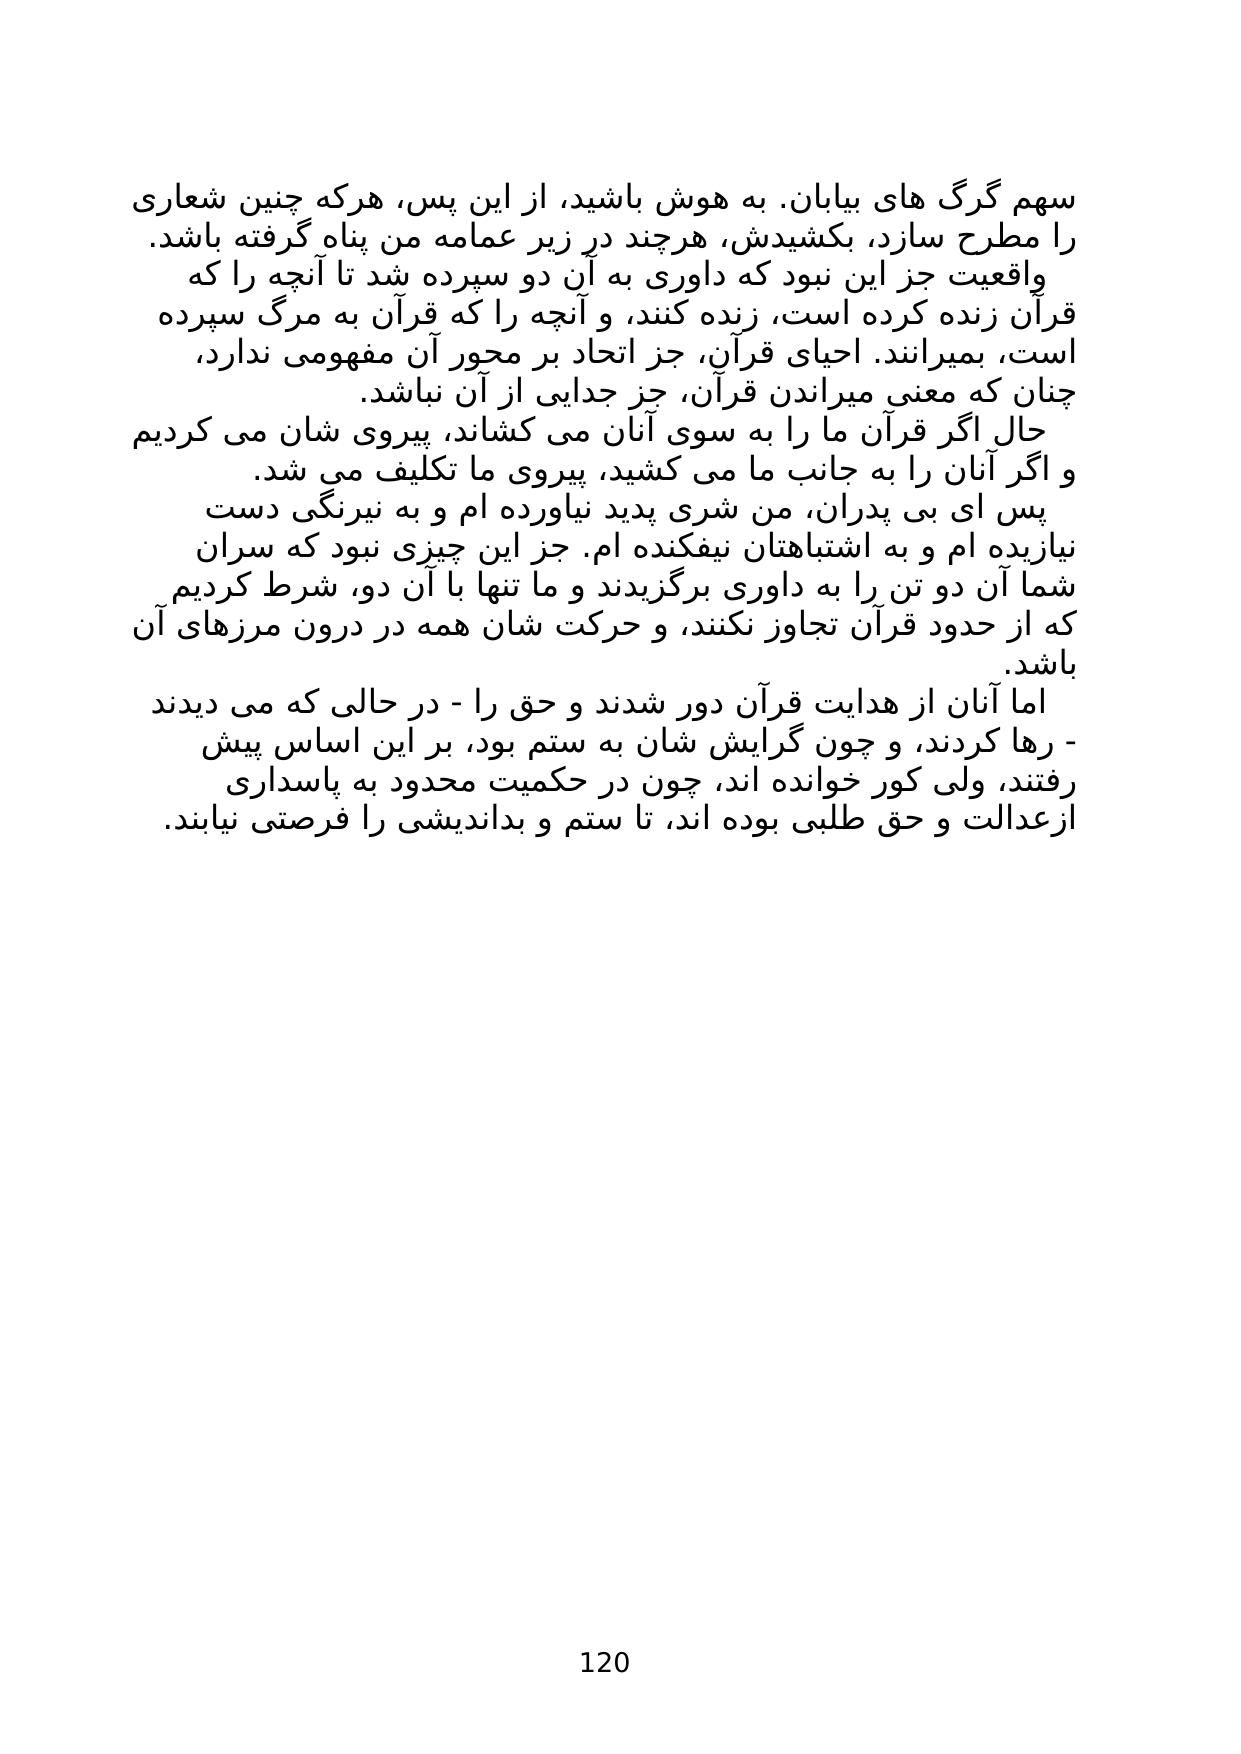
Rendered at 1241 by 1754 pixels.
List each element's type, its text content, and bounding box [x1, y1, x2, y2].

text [131, 177, 1078, 255]
text حال اگر قرآن ما را به سوی آنان می كشاند، پيروی شان می كرديم و اگر آنان را به جانب ما می كشيد، پيروی ما تكليف می شد. [131, 410, 1078, 488]
text واقعيت جز اين نبود كه داوری به آن دو سپرده شد تا آنچه را كه قرآن زنده كرده است، زنده كنند، و آنچه را كه قرآن به مرگ سپرده است، بميرانند. احيای قرآن، جز اتحاد بر محور آن مفهومی ندارد، چنان كه معنی ميراندن قرآن، جز جدايی از آن نباشد. [131, 255, 1078, 410]
text اما آنان از هدايت قرآن دور شدند و حق را - در حالی كه می ديدند - رها كردند، و چون گرايش شان به ستم بود، بر اين اساس پيش رفتند، ولی كور خوانده اند، چون در حكميت محدود به پاسداری ازعدالت و حق طلبی بوده اند، تا ستم و بدانديشی را فرصتی نيابند. [131, 682, 1078, 838]
text پس ای بی پدران، من شری پديد نياورده ام و به نيرنگی دست نيازيده ام و به اشتباهتان نيفكنده ام. جز اين چيزی نبود كه سران شما آن دو تن را به داوری برگزيدند و ما تنها با آن دو، شرط كرديم كه از حدود قرآن تجاوز نكنند، و حركت شان همه در درون مرزهای آن باشد. [131, 488, 1078, 682]
